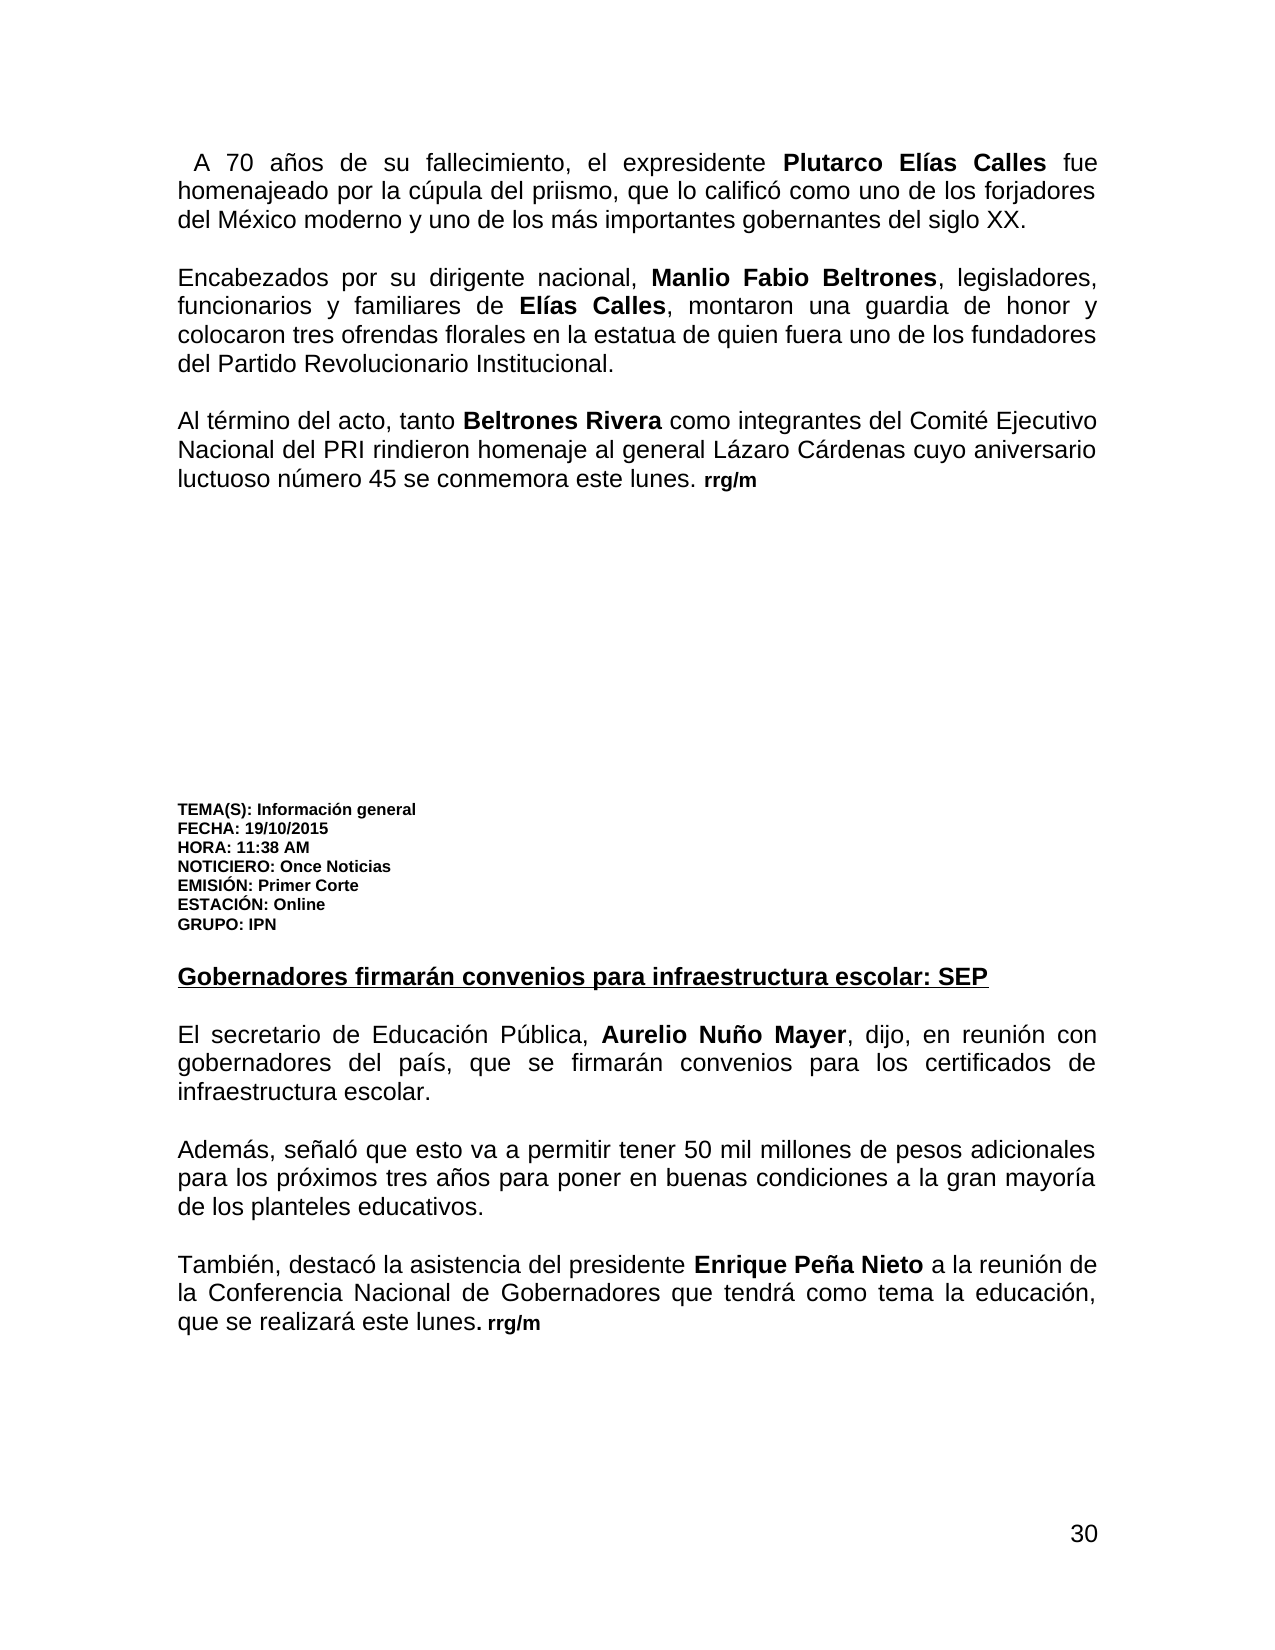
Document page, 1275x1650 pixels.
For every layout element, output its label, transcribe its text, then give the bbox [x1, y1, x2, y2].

text ESTACIÓN: Online [177, 895, 1098, 914]
text EMISIÓN: Primer Corte [177, 876, 1098, 895]
text GRUPO: IPN [177, 914, 1098, 933]
text El secretario de Educación Pública, Aurelio Nuño Mayer, dijo, en reunión con gobernadores del país, que se firmarán convenios para los certificados de infraestructura escolar. [177, 1020, 1098, 1106]
text FECHA: 19/10/2015 [177, 818, 1098, 838]
text Al término del acto, tanto Beltrones Rivera como integrantes del Comité Ejecutivo Nacional del PRI rindieron homenaje al general Lázaro Cárdenas cuyo aniversario luctuoso número 45 se conmemora este lunes. rrg/m [177, 406, 1098, 493]
text También, destacó la asistencia del presidente Enrique Peña Nieto a la reunión de la Conferencia Nacional de Gobernadores que tendrá como tema la educación, que se realizará este lunes. rrg/m [177, 1250, 1098, 1336]
text Además, señaló que esto va a permitir tener 50 mil millones de pesos adicionales para los próximos tres años para poner en buenas condiciones a la gran mayoría de los planteles educativos. [177, 1135, 1098, 1221]
text TEMA(S): Información general [177, 799, 1098, 818]
text NOTICIERO: Once Noticias [177, 857, 1098, 876]
text HORA: 11:38 AM [177, 838, 1098, 857]
text Encabezados por su dirigente nacional, Manlio Fabio Beltrones, legisladores, funcionarios y familiares de Elías Calles, montaron una guardia de honor y colocaron tres ofrendas florales en la estatua de quien fuera uno de los fundadores del Partido Revolucionario Institucional. [177, 263, 1098, 378]
text A 70 años de su fallecimiento, el expresidente Plutarco Elías Calles fue homenajeado por la cúpula del priismo, que lo calificó como uno de los forjadores del México moderno y uno de los más importantes gobernantes del siglo XX. [177, 148, 1098, 234]
text Gobernadores firmarán convenios para infraestructura escolar: SEP [177, 962, 1098, 991]
